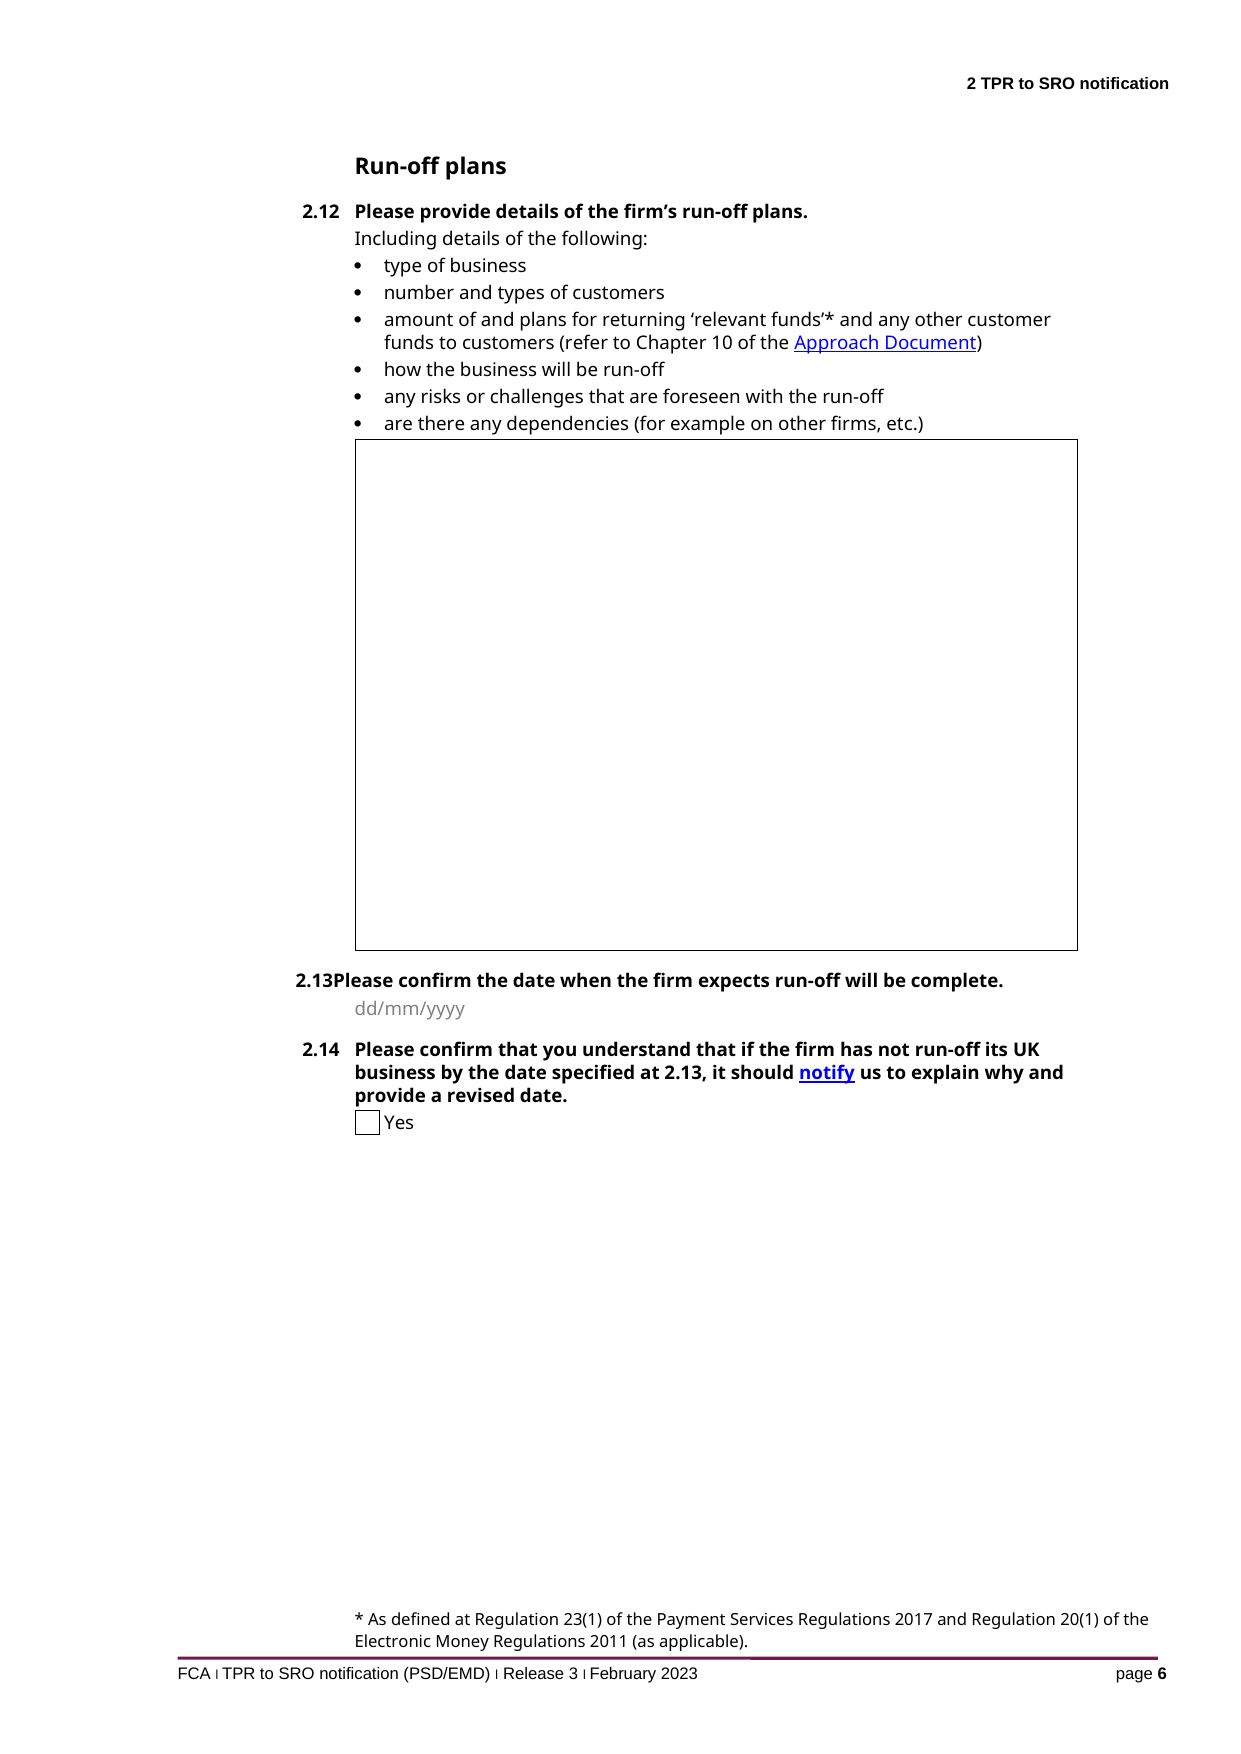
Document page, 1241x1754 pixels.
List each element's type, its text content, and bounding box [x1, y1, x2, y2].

list number and types of customers [354, 281, 1093, 304]
list type of business [354, 254, 1093, 277]
subtitle Run-off plans [354, 148, 1169, 181]
text 2.14 Please confirm that you understand that if the firm has not run-off its UK business by the date specified at 2.13, it should notify us to explain why and provide a revised date. [295, 1038, 1093, 1107]
text dd/mm/yyyy [295, 997, 1093, 1019]
text 2.12 Please provide details of the firm’s run-off plans. [295, 200, 1093, 223]
list amount of and plans for returning ‘relevant funds’* and any other customer funds to customers (refer to Chapter 10 of the Approach Document) [354, 308, 1093, 354]
text Yes [380, 1111, 1093, 1134]
text 2.13 Please confirm the date when the firm expects run-off will be complete. [295, 969, 1093, 992]
subtitle * As defined at Regulation 23(1) of the Payment Services Regulations 2017 and Regulation 20(1) of the Electronic Money Regulations 2011 (as applicable). [354, 1607, 1169, 1653]
list how the business will be run-off [354, 358, 1093, 381]
list any risks or challenges that are foreseen with the run-off [354, 385, 1093, 408]
text Including details of the following: [295, 227, 1093, 250]
text Yes [356, 1111, 379, 1134]
list are there any dependencies (for example on other firms, etc.) [354, 412, 1093, 435]
table_header [356, 440, 1077, 950]
